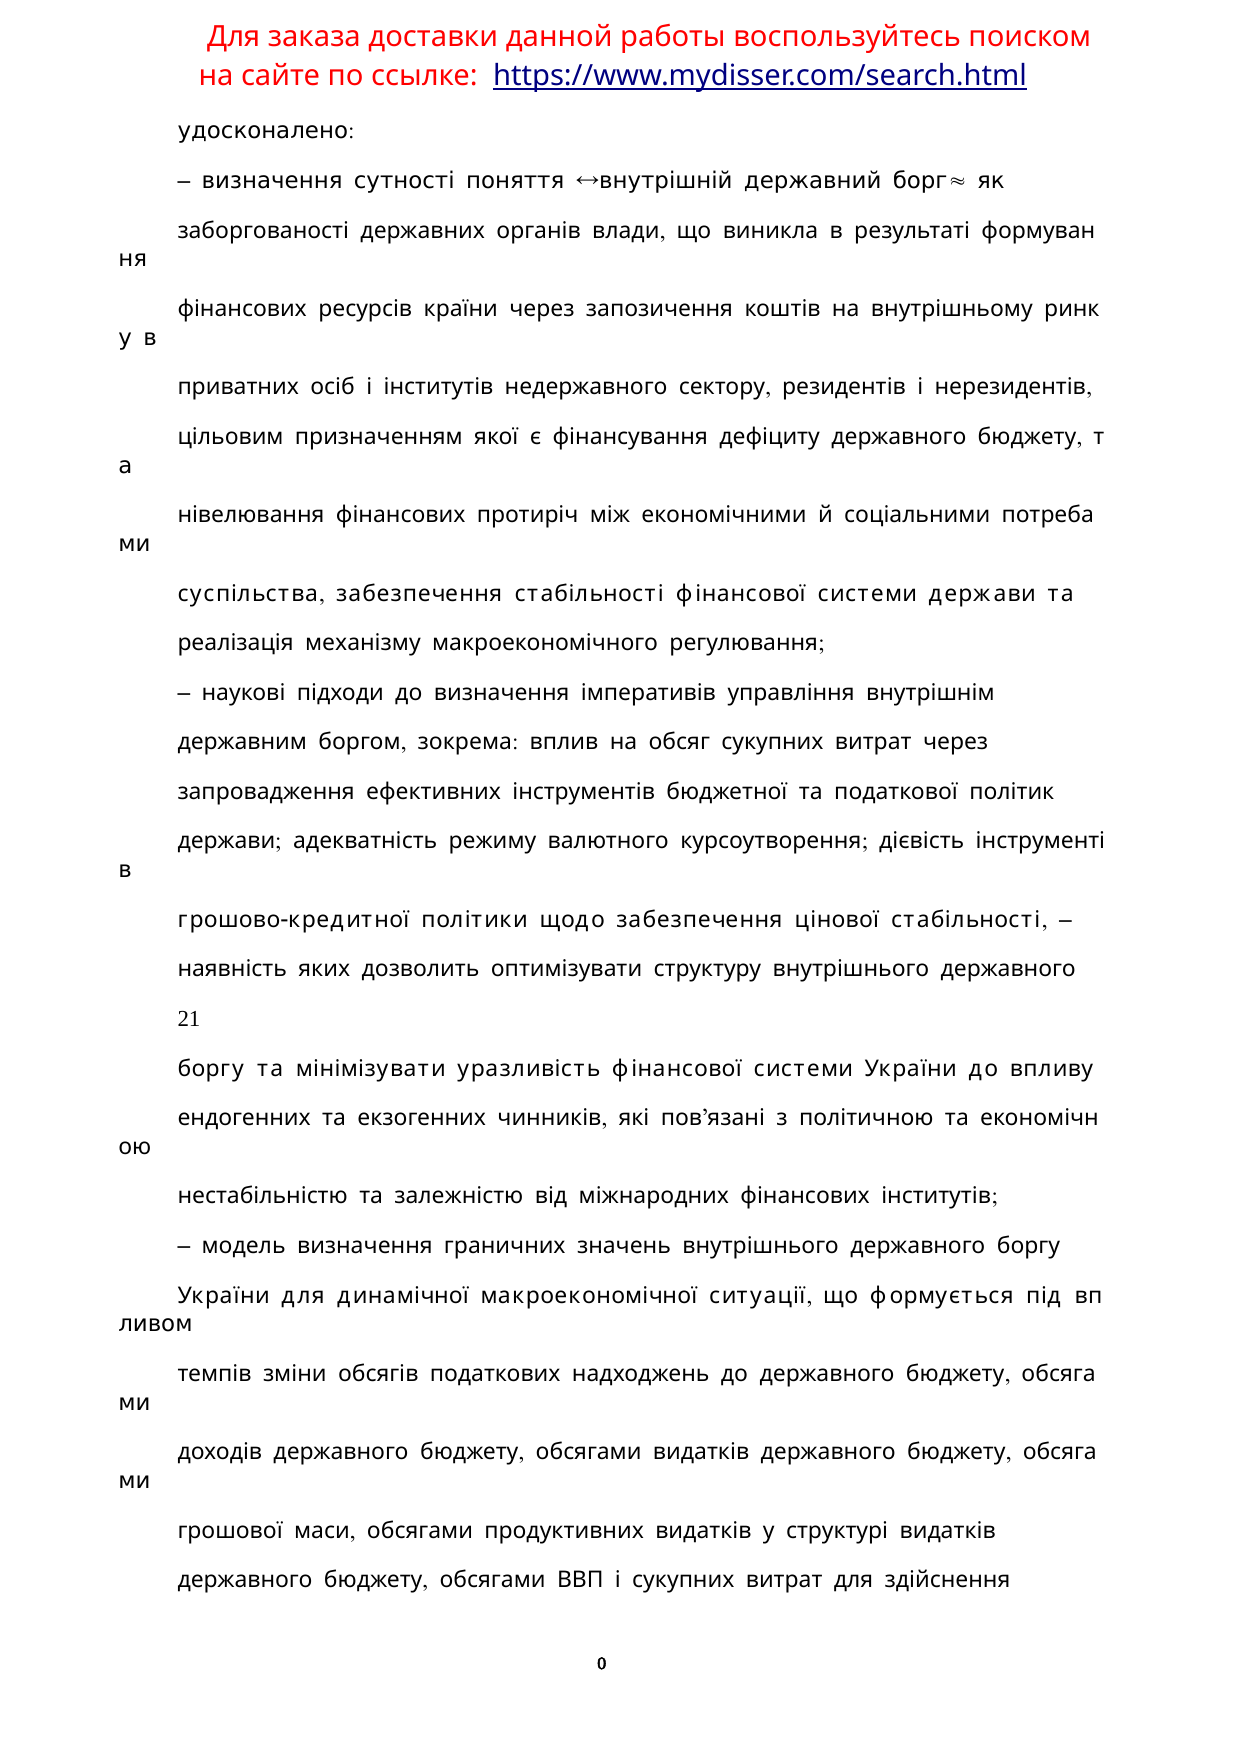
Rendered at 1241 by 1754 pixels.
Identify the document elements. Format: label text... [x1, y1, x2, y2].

text ендогеннихтаекзогеннихчинниківякіпов’язанізполітичноютаекономічною [118, 1102, 1107, 1159]
text державногобюджетуобсягамиВВПісукупнихвитратдляздійснення [118, 1564, 1107, 1592]
text боргутамінімізуватиуразливістьфінансовоїсистемиУкраїнидовпливу [118, 1052, 1107, 1081]
text державнимборгомзокремавпливнаобсягсукупнихвитратчерез [118, 726, 1107, 754]
text наявністьякихдозволитьоптимізуватиструктурувнутрішньогодержавного [118, 953, 1107, 982]
text  [118, 1002, 1107, 1031]
text державиадекватністьрежимувалютногокурсоутвореннядієвістьінструментів [118, 825, 1107, 882]
text запровадженняефективнихінструментівбюджетноїтаподатковоїполітик [118, 775, 1107, 804]
text фінансовихресурсівкраїничереззапозиченнякоштівнавнутрішньомуринкув [118, 292, 1107, 350]
text грошовоїмасиобсягамипродуктивнихвидатківуструктурівидатків [118, 1514, 1107, 1543]
text –науковіпідходидовизначенняімперативівуправліннявнутрішнім [118, 676, 1107, 705]
text грошовокредитноїполітикищодозабезпеченняціновоїстабільності– [118, 903, 1107, 932]
text нестабільністютазалежністювідміжнароднихфінансовихінститутів [118, 1180, 1107, 1209]
text цільовимпризначеннямякоїєфінансуваннядефіцитудержавногобюджетута [118, 420, 1107, 478]
text доходівдержавногобюджетуобсягамивидатківдержавногобюджетуобсягами [118, 1436, 1107, 1493]
text суспільствазабезпеченнястабільностіфінансовоїсистемидержавита [118, 577, 1107, 606]
text –модельвизначенняграничнихзначеньвнутрішньогодержавногоборгу [118, 1229, 1107, 1258]
text темпівзміниобсягівподатковихнадходженьдодержавногобюджетуобсягами [118, 1357, 1107, 1415]
text Українидлядинамічноїмакроекономічноїситуаціїщоформуєтьсяпідвпливом [118, 1279, 1107, 1337]
text удосконалено [118, 115, 1107, 144]
text реалізаціямеханізмумакроекономічногорегулювання [118, 627, 1107, 655]
text –визначеннясутностіпоняттявнутрішнійдержавнийборгяк [118, 164, 1107, 193]
text нівелюванняфінансовихпротирічміжекономічнимийсоціальнимипотребами [118, 499, 1107, 556]
text приватнихосібіінститутівнедержавногосекторурезидентівінерезидентів [118, 371, 1107, 399]
text заборгованостідержавнихорганіввладищовиниклаврезультатіформування [118, 214, 1107, 272]
